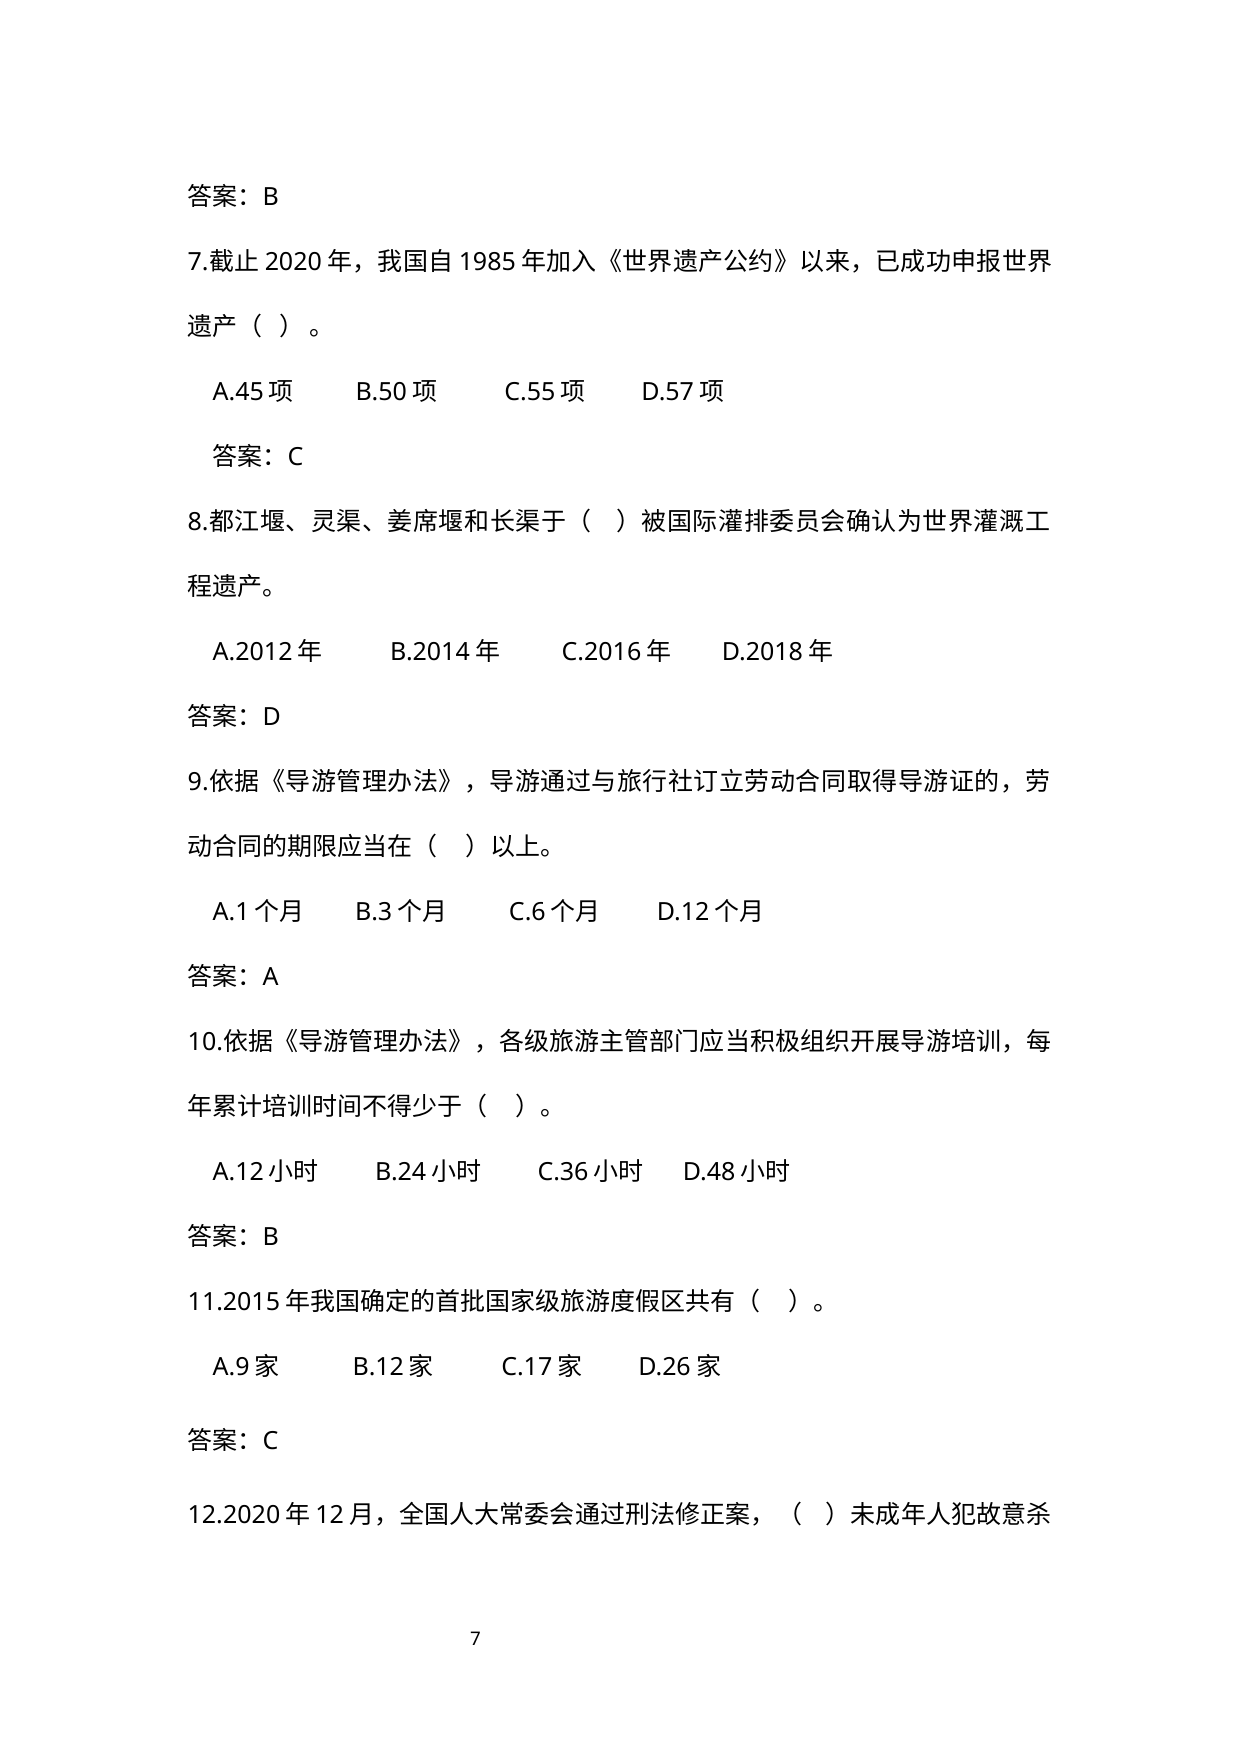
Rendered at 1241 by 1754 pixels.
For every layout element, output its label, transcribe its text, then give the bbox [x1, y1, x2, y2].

text 8.都江堰、灵渠、姜席堰和长渠于（ ）被国际灌排委员会确认为世界灌溉工程遗产。 [187, 487, 1053, 617]
text A.9家 B.12家 C.17家 D.26家 [187, 1332, 1053, 1397]
text 10.依据《导游管理办法》，各级旅游主管部门应当积极组织开展导游培训，每年累计培训时间不得少于（ ）。 [187, 1007, 1053, 1137]
text 7.截止2020年，我国自1985年加入《世界遗产公约》以来，已成功申报世界遗产（ ） 。 [187, 227, 1053, 357]
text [187, 1480, 1053, 1545]
text 答案：D [187, 682, 1053, 747]
text 答案：C [187, 1406, 1053, 1471]
text 答案：C [187, 422, 1053, 487]
text 答案：B [187, 162, 1053, 227]
text 答案：B [187, 1202, 1053, 1267]
text A.12小时 B.24小时 C.36小时 D.48小时 [187, 1137, 1053, 1202]
text A.45项 B.50项 C.55项 D.57项 [187, 357, 1053, 422]
text A.2012年 B.2014年 C.2016年 D.2018年 [187, 617, 1053, 682]
text 9.依据《导游管理办法》，导游通过与旅行社订立劳动合同取得导游证的，劳动合同的期限应当在（ ）以上。 [187, 747, 1053, 877]
text 答案：A [187, 942, 1053, 1007]
text 11.2015年我国确定的首批国家级旅游度假区共有（ ）。 [187, 1267, 1053, 1332]
text A.1个月 B.3个月 C.6个月 D.12个月 [187, 877, 1053, 942]
